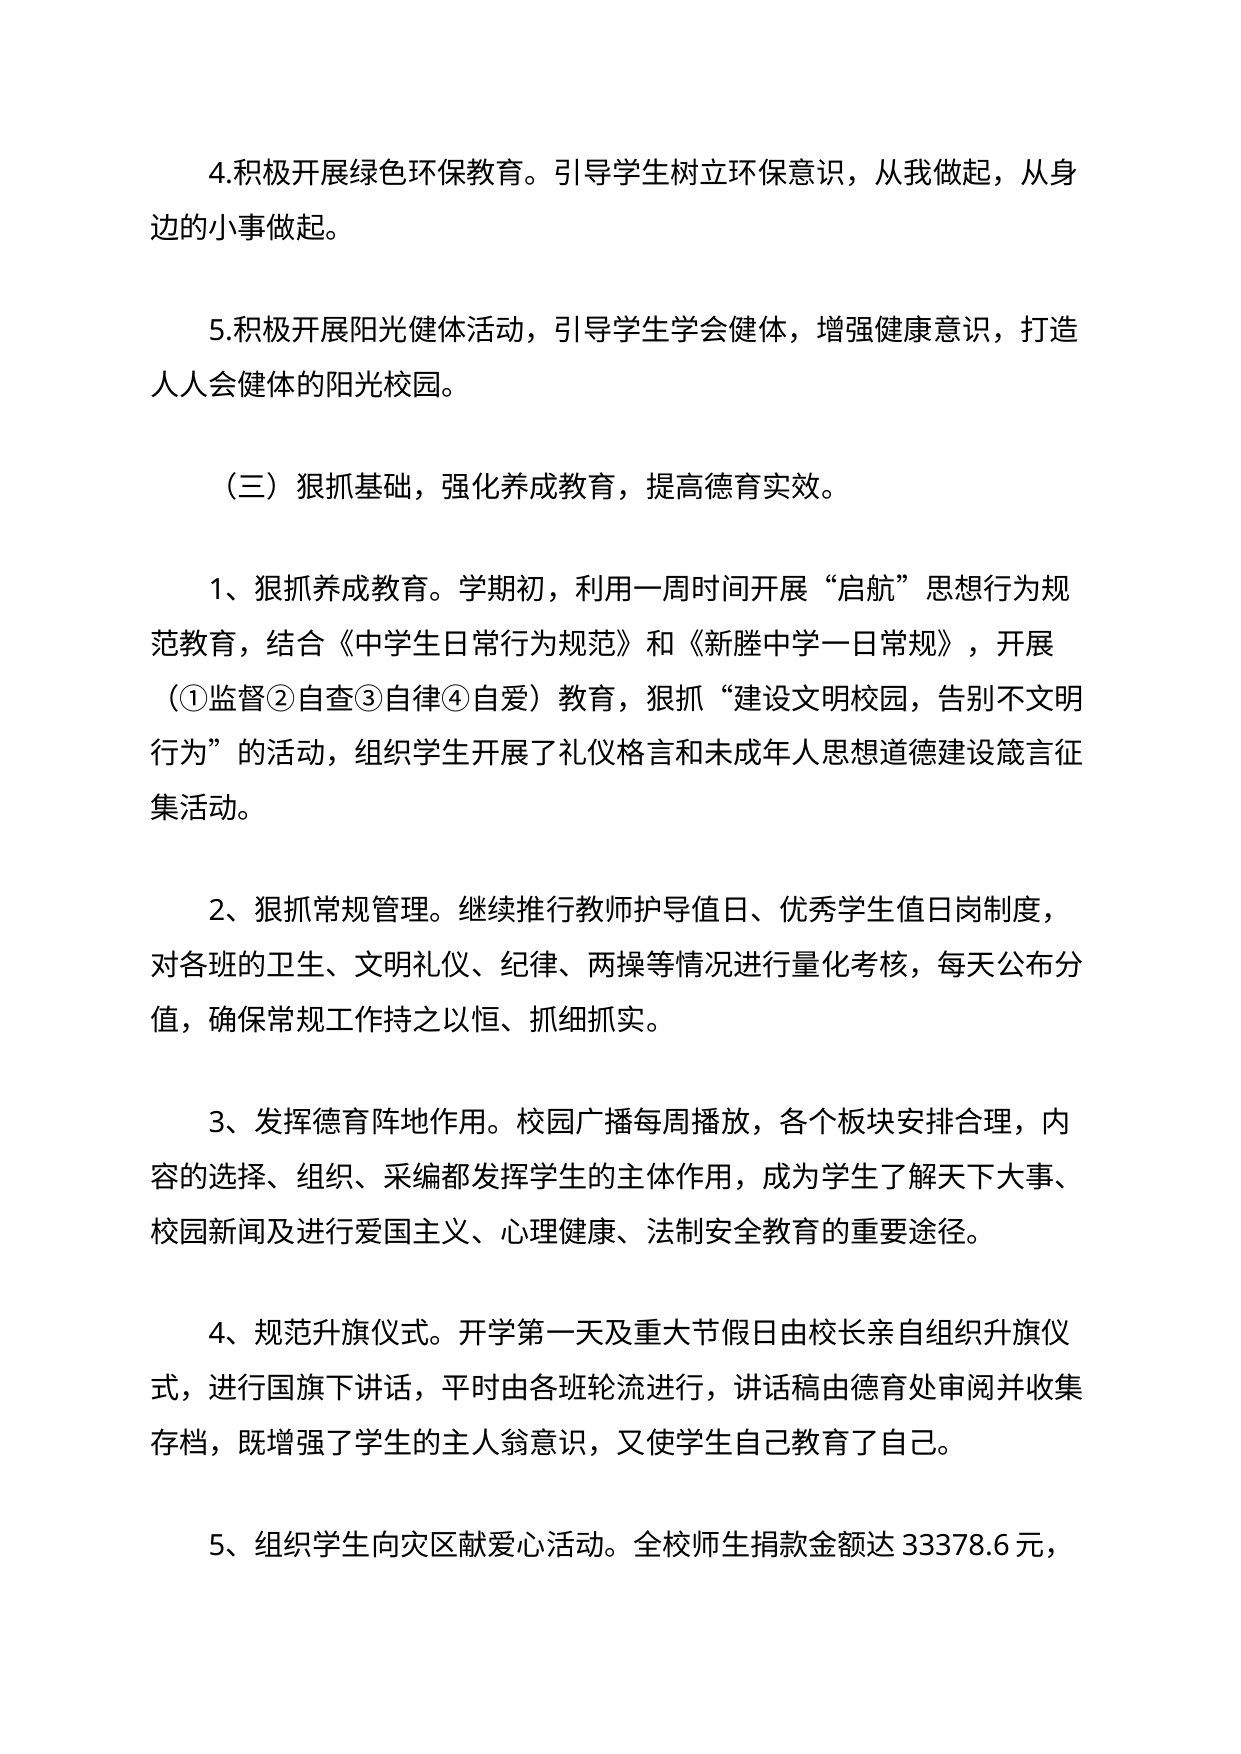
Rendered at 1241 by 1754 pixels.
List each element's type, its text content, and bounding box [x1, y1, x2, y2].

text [150, 1522, 1090, 1564]
text 5.积极开展阳光健体活动，引导学生学会健体，增强健康意识，打造人人会健体的阳光校园。 [150, 307, 1090, 404]
text 3、发挥德育阵地作用。校园广播每周播放，各个板块安排合理，内容的选择、组织、采编都发挥学生的主体作用，成为学生了解天下大事、校园新闻及进行爱国主义、心理健康、法制安全教育的重要途径。 [150, 1098, 1090, 1251]
text （三）狠抓基础，强化养成教育，提高德育实效。 [150, 463, 1090, 506]
text 4、规范升旗仪式。开学第一天及重大节假日由校长亲自组织升旗仪式，进行国旗下讲话，平时由各班轮流进行，讲话稿由德育处审阅并收集存档，既增强了学生的主人翁意识，又使学生自己教育了自己。 [150, 1310, 1090, 1462]
text 4.积极开展绿色环保教育。引导学生树立环保意识，从我做起，从身边的小事做起。 [150, 150, 1090, 247]
text 1、狠抓养成教育。学期初，利用一周时间开展“启航”思想行为规范教育，结合《中学生日常行为规范》和《新塍中学一日常规》，开展（①监督②自查③自律④自爱）教育，狠抓“建设文明校园，告别不文明行为”的活动，组织学生开展了礼仪格言和未成年人思想道德建设箴言征集活动。 [150, 565, 1090, 827]
text 2、狠抓常规管理。继续推行教师护导值日、优秀学生值日岗制度，对各班的卫生、文明礼仪、纪律、两操等情况进行量化考核，每天公布分值，确保常规工作持之以恒、抓细抓实。 [150, 887, 1090, 1039]
